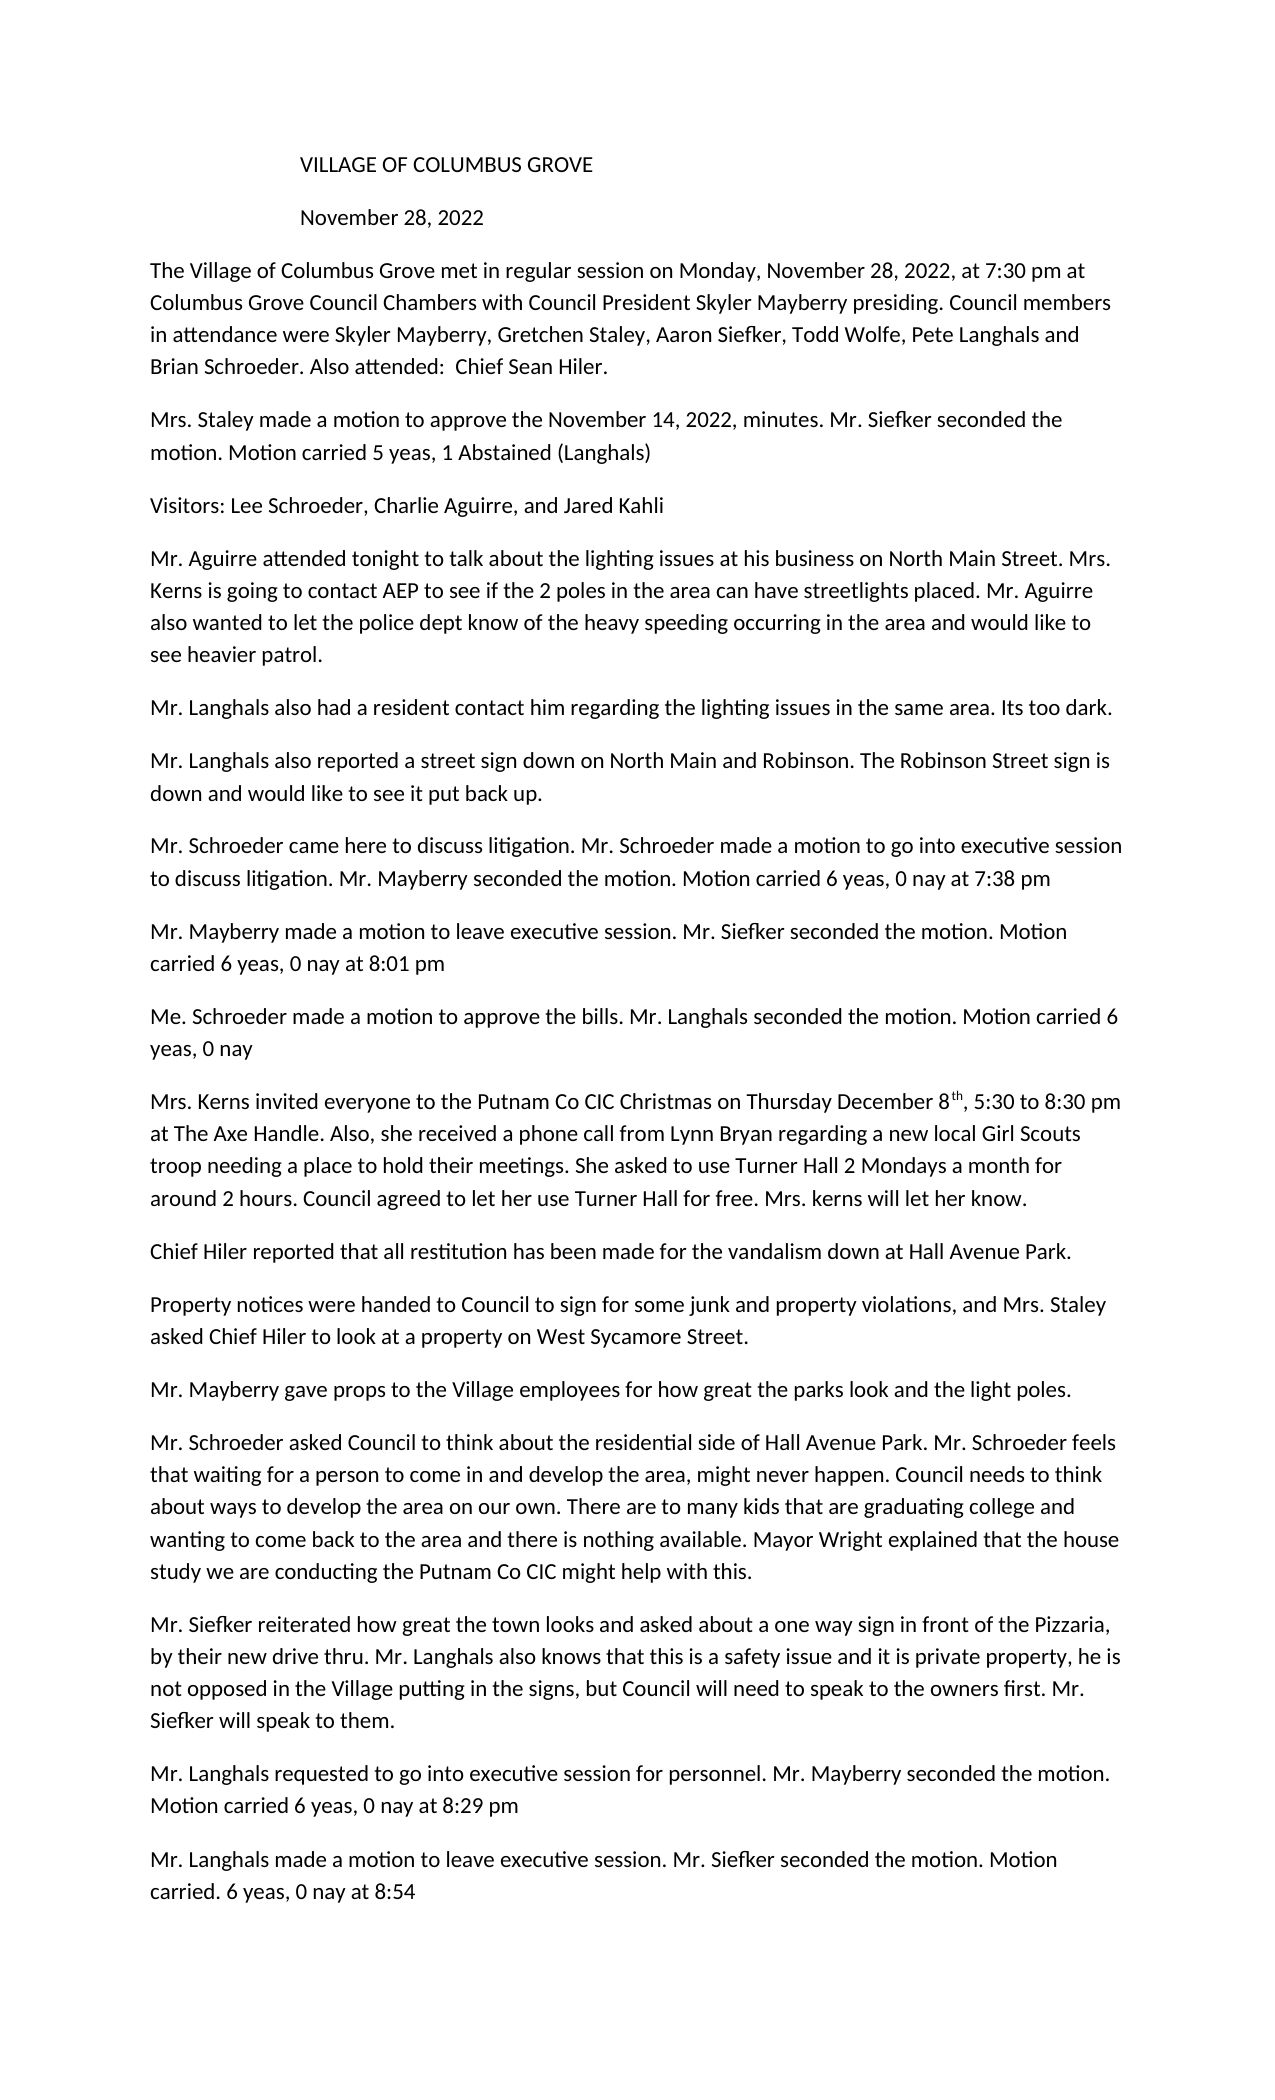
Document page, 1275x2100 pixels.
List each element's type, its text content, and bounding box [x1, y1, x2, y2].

text Mr. Aguirre attended tonight to talk about the lighting issues at his business on North Main Street. Mrs. Kerns is going to contact AEP to see if the 2 poles in the area can have streetlights placed. Mr. Aguirre also wanted to let the police dept know of the heavy speeding occurring in the area and would like to see heavier patrol. [150, 544, 1125, 668]
text Mr. Siefker reiterated how great the town looks and asked about a one way sign in front of the Pizzaria, by their new drive thru. Mr. Langhals also knows that this is a safety issue and it is private property, he is not opposed in the Village putting in the signs, but Council will need to speak to the owners first. Mr. Siefker will speak to them. [150, 1610, 1125, 1734]
text Visitors: Lee Schroeder, Charlie Aguirre, and Jared Kahli [150, 491, 1125, 519]
text Me. Schroeder made a motion to approve the bills. Mr. Langhals seconded the motion. Motion carried 6 yeas, 0 nay [150, 1002, 1125, 1062]
text Mr. Langhals requested to go into executive session for personnel. Mr. Mayberry seconded the motion. Motion carried 6 yeas, 0 nay at 8:29 pm [150, 1759, 1125, 1820]
text Chief Hiler reported that all restitution has been made for the vandalism down at Hall Avenue Park. [150, 1237, 1125, 1265]
text Property notices were handed to Council to sign for some junk and property violations, and Mrs. Staley asked Chief Hiler to look at a property on West Sycamore Street. [150, 1290, 1125, 1350]
text VILLAGE OF COLUMBUS GROVE [225, 150, 1125, 178]
text November 28, 2022 [300, 203, 1125, 231]
text The Village of Columbus Grove met in regular session on Monday, November 28, 2022, at 7:30 pm at Columbus Grove Council Chambers with Council President Skyler Mayberry presiding. Council members in attendance were Skyler Mayberry, Gretchen Staley, Aaron Siefker, Todd Wolfe, Pete Langhals and Brian Schroeder. Also attended: Chief Sean Hiler. [150, 256, 1125, 381]
text Mrs. Staley made a motion to approve the November 14, 2022, minutes. Mr. Siefker seconded the motion. Motion carried 5 yeas, 1 Abstained (Langhals) [150, 406, 1125, 466]
text Mr. Schroeder came here to discuss litigation. Mr. Schroeder made a motion to go into executive session to discuss litigation. Mr. Mayberry seconded the motion. Motion carried 6 yeas, 0 nay at 7:38 pm [150, 832, 1125, 892]
text Mr. Schroeder asked Council to think about the residential side of Hall Avenue Park. Mr. Schroeder feels that waiting for a person to come in and develop the area, might never happen. Council needs to think about ways to develop the area on our own. There are to many kids that are graduating college and wanting to come back to the area and there is nothing available. Mayor Wright explained that the house study we are conducting the Putnam Co CIC might help with this. [150, 1428, 1125, 1585]
text Mr. Mayberry made a motion to leave executive session. Mr. Siefker seconded the motion. Motion carried 6 yeas, 0 nay at 8:01 pm [150, 917, 1125, 977]
text Mr. Mayberry gave props to the Village employees for how great the parks look and the light poles. [150, 1375, 1125, 1403]
text Mr. Langhals also reported a street sign down on North Main and Robinson. The Robinson Street sign is down and would like to see it put back up. [150, 746, 1125, 807]
text Mr. Langhals also had a resident contact him regarding the lighting issues in the same area. Its too dark. [150, 693, 1125, 721]
text Mr. Langhals made a motion to leave executive session. Mr. Siefker seconded the motion. Motion carried. 6 yeas, 0 nay at 8:54 [150, 1845, 1125, 1905]
text Mrs. Kerns invited everyone to the Putnam Co CIC Christmas on Thursday December 8th, 5:30 to 8:30 pm at The Axe Handle. Also, she received a phone call from Lynn Bryan regarding a new local Girl Scouts troop needing a place to hold their meetings. She asked to use Turner Hall 2 Mondays a month for around 2 hours. Council agreed to let her use Turner Hall for free. Mrs. kerns will let her know. [150, 1087, 1125, 1212]
